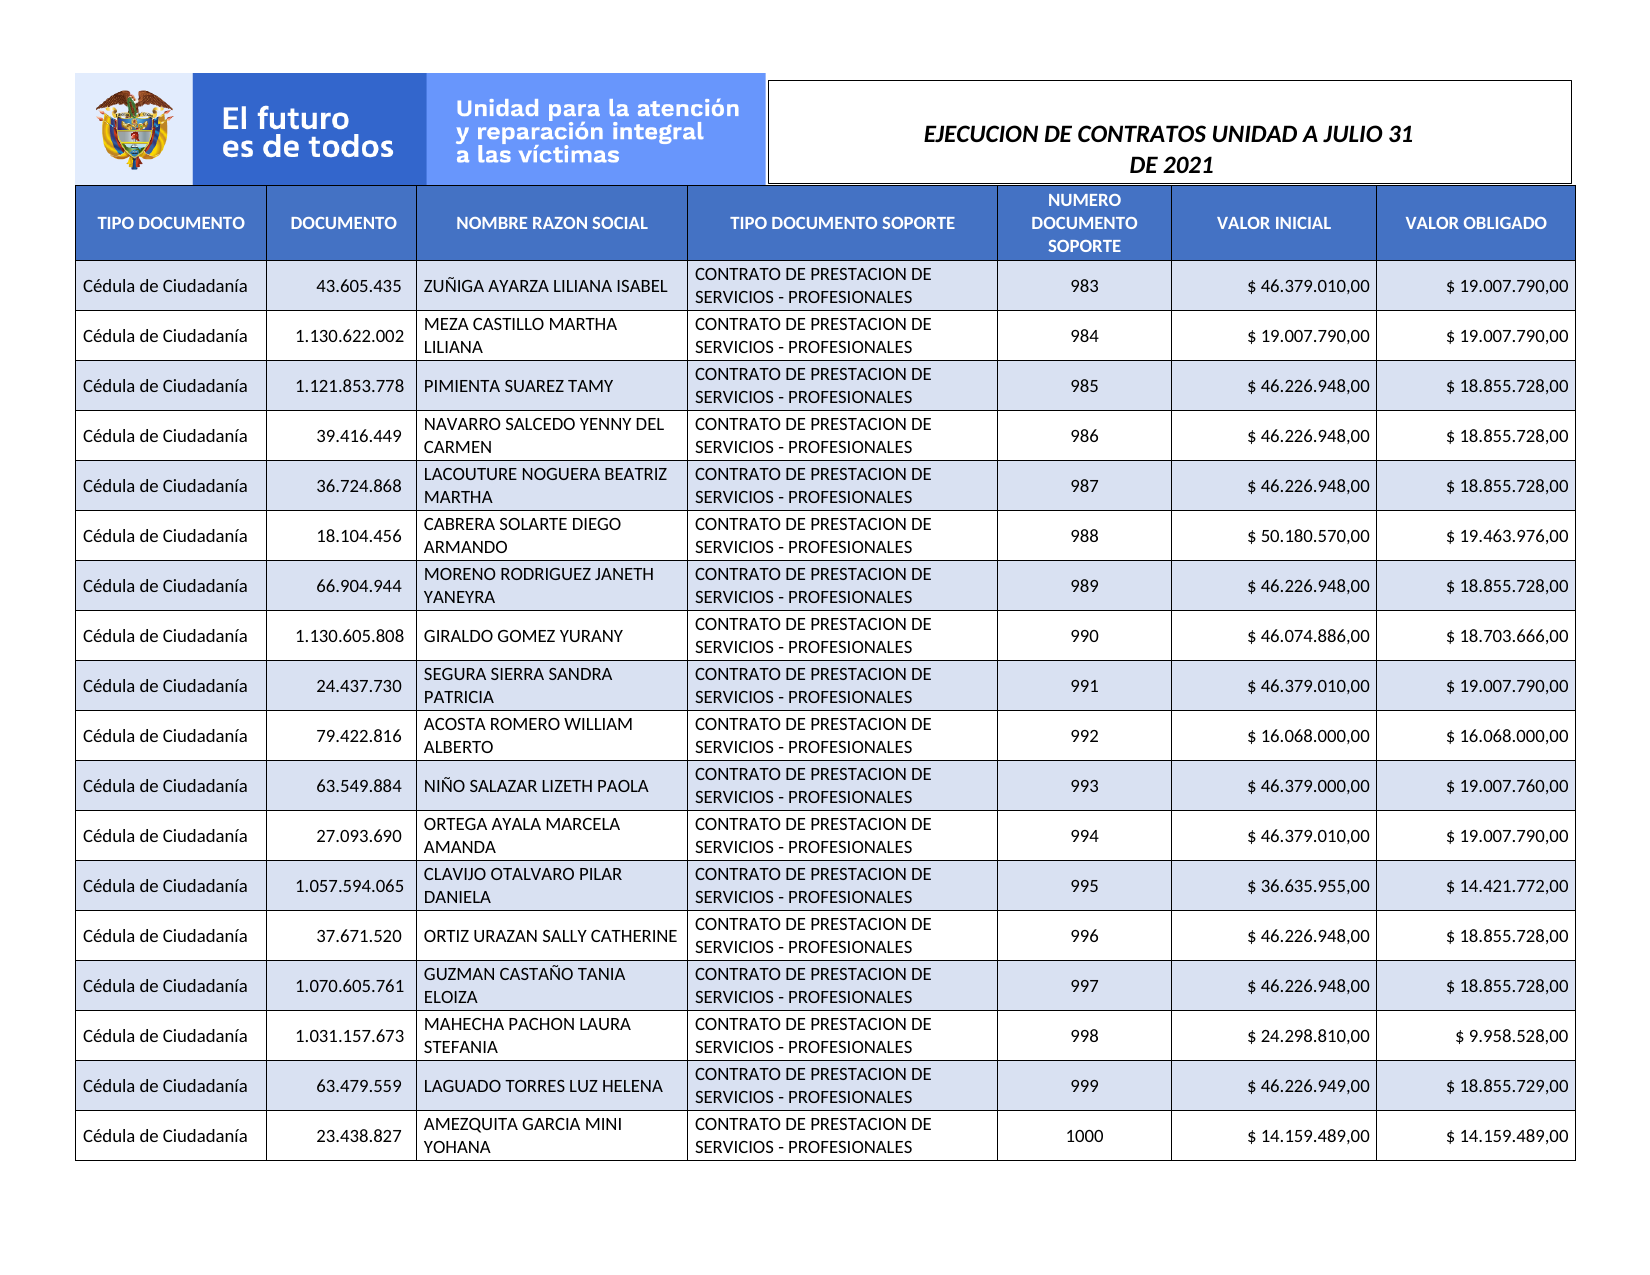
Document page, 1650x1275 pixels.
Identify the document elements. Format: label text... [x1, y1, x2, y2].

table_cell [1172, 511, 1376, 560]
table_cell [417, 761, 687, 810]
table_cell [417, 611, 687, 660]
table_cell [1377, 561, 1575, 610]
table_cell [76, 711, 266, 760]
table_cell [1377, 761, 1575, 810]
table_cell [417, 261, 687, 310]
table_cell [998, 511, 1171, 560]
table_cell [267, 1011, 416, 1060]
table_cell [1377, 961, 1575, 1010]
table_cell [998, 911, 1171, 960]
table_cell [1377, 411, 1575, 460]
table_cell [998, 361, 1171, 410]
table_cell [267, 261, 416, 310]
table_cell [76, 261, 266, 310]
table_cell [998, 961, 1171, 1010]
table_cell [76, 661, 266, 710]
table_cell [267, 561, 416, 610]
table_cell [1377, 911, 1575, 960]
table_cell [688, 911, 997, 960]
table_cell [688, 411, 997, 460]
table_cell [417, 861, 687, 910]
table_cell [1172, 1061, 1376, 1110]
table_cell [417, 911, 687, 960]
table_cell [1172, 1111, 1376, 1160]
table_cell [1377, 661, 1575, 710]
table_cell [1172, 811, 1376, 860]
table_header VALOR INICIAL [1172, 186, 1376, 260]
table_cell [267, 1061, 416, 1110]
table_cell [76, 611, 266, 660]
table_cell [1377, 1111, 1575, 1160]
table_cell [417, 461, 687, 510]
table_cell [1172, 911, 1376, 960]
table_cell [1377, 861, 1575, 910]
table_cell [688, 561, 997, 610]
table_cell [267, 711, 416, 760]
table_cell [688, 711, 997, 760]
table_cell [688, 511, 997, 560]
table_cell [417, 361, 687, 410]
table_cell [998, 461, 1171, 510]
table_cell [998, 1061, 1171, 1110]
table_header TIPO DOCUMENTO [76, 186, 266, 260]
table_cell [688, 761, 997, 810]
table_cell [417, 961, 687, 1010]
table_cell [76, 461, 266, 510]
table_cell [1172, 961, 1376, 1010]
table_header NUMERO DOCUMENTO SOPORTE [998, 186, 1171, 260]
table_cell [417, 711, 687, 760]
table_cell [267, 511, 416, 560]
table_header TIPO DOCUMENTO SOPORTE [688, 186, 997, 260]
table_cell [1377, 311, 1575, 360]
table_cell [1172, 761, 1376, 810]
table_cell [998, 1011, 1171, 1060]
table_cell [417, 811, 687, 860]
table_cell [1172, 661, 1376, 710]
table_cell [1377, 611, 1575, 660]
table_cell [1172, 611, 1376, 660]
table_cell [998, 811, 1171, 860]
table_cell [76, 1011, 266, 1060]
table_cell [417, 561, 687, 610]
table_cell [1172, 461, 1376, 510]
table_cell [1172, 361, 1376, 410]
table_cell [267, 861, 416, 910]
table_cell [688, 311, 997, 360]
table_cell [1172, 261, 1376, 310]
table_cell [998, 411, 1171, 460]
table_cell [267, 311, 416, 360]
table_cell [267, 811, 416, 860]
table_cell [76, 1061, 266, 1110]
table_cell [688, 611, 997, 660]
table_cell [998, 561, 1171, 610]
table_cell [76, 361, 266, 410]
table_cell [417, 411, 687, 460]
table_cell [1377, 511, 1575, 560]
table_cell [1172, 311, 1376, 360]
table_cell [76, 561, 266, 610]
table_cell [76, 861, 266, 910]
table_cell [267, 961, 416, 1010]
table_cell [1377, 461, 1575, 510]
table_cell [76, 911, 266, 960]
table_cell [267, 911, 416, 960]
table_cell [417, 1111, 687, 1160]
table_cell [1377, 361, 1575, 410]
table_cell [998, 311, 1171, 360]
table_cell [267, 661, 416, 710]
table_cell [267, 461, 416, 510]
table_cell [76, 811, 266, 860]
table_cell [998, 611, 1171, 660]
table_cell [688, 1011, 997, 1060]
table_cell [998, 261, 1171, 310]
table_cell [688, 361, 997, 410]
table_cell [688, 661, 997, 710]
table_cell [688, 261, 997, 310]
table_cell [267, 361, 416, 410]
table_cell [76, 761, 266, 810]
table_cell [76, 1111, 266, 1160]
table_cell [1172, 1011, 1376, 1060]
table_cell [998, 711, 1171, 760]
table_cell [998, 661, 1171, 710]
table_header DOCUMENTO [267, 186, 416, 260]
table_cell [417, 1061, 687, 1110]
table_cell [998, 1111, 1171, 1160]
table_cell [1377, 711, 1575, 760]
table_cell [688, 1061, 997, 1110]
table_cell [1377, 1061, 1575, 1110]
table_header NOMBRE RAZON SOCIAL [417, 186, 687, 260]
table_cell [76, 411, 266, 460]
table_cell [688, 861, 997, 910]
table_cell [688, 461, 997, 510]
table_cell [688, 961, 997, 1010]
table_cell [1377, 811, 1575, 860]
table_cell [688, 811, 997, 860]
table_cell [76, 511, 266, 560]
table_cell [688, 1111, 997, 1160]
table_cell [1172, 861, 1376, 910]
picture [75, 73, 766, 185]
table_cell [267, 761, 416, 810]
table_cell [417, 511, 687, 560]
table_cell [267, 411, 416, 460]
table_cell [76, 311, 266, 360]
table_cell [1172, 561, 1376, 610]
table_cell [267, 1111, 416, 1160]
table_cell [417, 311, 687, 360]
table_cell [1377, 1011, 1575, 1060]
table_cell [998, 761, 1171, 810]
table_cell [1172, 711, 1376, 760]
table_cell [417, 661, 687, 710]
table_header VALOR OBLIGADO [1377, 186, 1575, 260]
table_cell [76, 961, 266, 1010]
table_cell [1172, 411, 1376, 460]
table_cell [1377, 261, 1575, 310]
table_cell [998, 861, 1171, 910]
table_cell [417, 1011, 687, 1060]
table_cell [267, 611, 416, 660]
